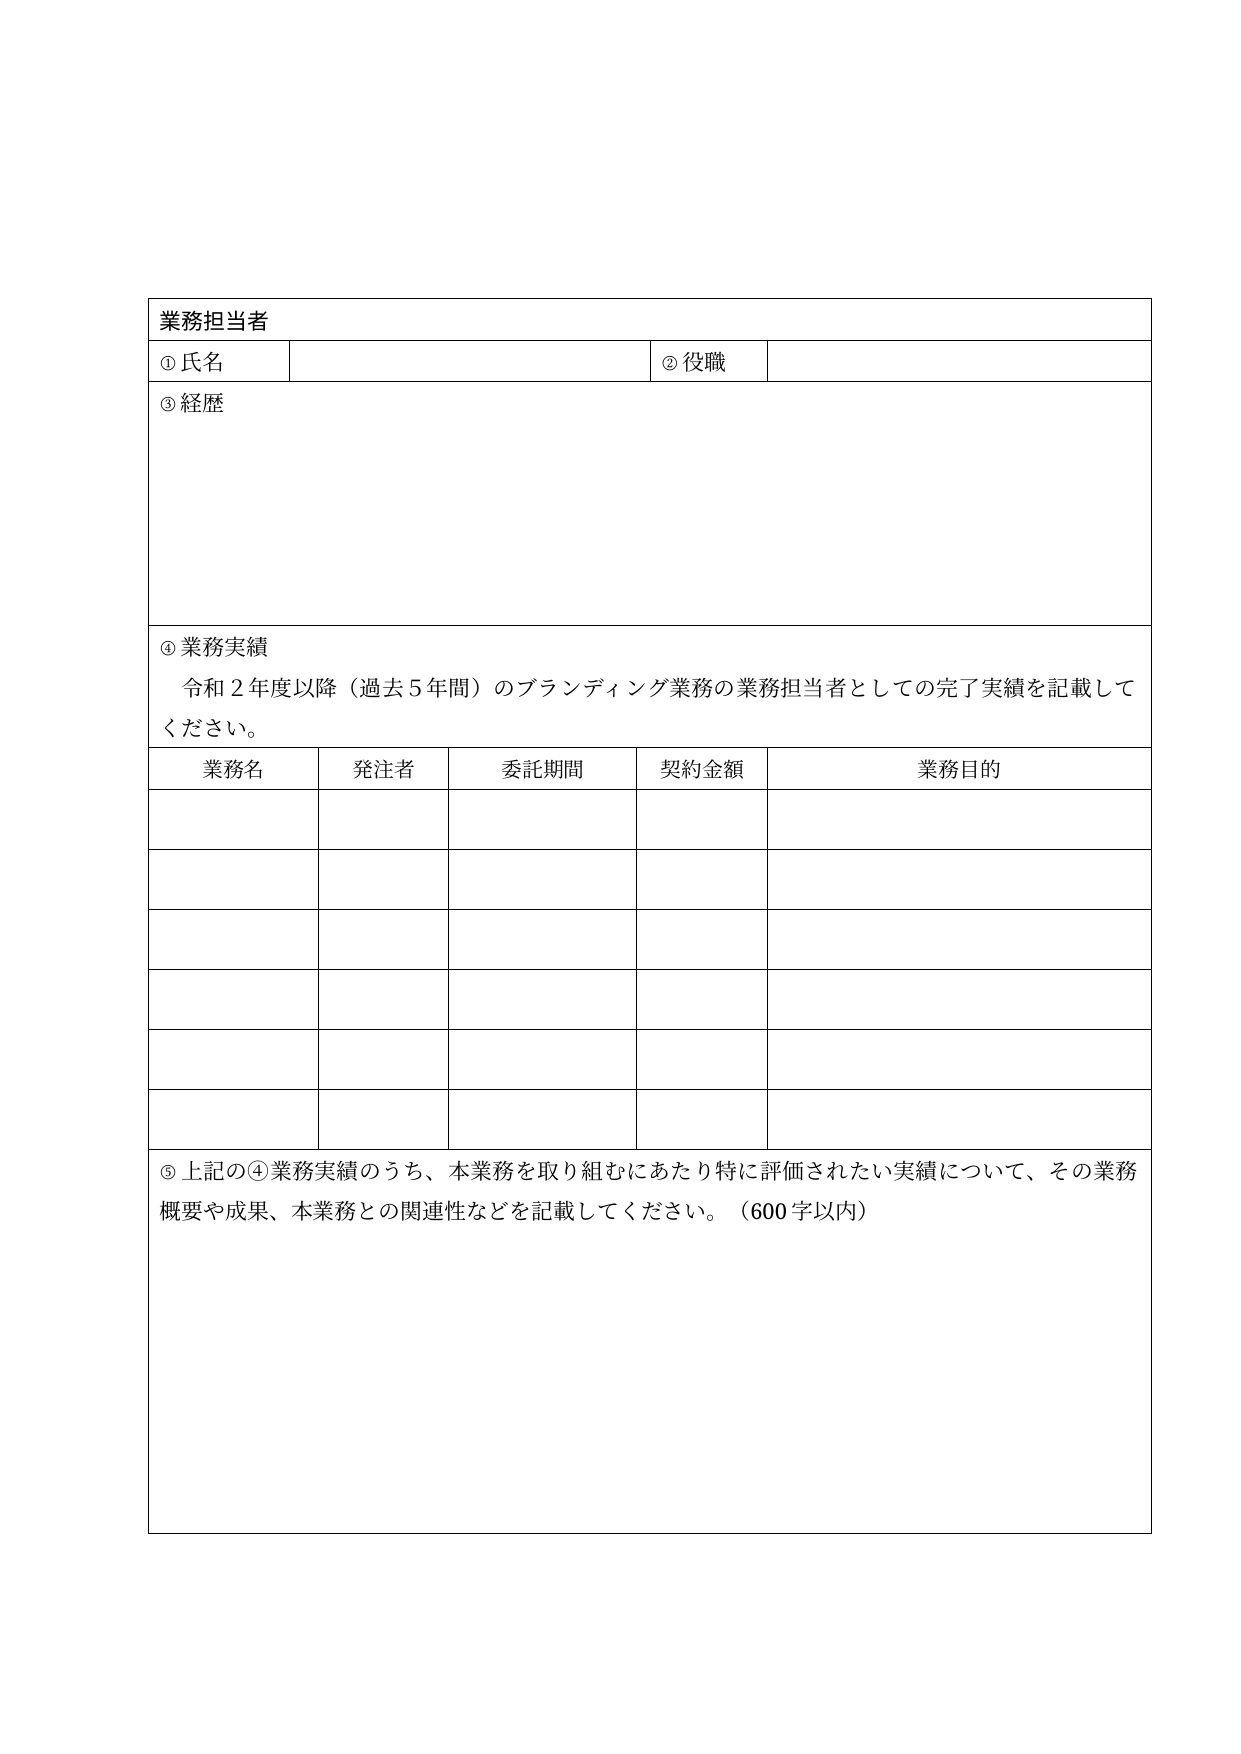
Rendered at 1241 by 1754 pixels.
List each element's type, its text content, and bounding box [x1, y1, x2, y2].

table_cell [449, 1030, 636, 1088]
table_cell [319, 1030, 448, 1088]
table_cell [149, 970, 318, 1028]
table_cell 委託期間 [449, 748, 636, 788]
table_header 業務担当者 [149, 299, 1151, 340]
table_cell [319, 1090, 448, 1148]
table_cell [290, 341, 650, 381]
table_cell [768, 790, 1151, 848]
table_cell [637, 970, 767, 1028]
table_cell [449, 1090, 636, 1148]
table_cell [768, 1090, 1151, 1148]
table_cell [149, 790, 318, 848]
table_cell [449, 790, 636, 848]
table_cell [319, 970, 448, 1028]
table_cell [149, 910, 318, 968]
table_cell 契約金額 [637, 748, 767, 788]
table_cell [637, 850, 767, 908]
table_cell [319, 910, 448, 968]
table_cell [149, 1030, 318, 1088]
table_cell 業務名 [149, 748, 318, 788]
table_cell [637, 790, 767, 848]
table_cell [768, 850, 1151, 908]
table_cell [637, 1090, 767, 1148]
table_cell [637, 910, 767, 968]
table_cell [319, 850, 448, 908]
table_cell [768, 1030, 1151, 1088]
table_cell [449, 970, 636, 1028]
table_cell [319, 790, 448, 848]
table_cell [449, 910, 636, 968]
table_cell 業務目的 [768, 748, 1151, 788]
table_cell [768, 970, 1151, 1028]
table_cell ③経歴 [149, 382, 1151, 625]
table_cell [149, 1090, 318, 1148]
table_cell [768, 341, 1151, 381]
table_cell ⑤上記の④業務実績のうち、本業務を取り組むにあたり特に評価されたい実績について、その業務概要や成果、本業務との関連性などを記載してください。（600字以内） [149, 1150, 1151, 1533]
table_cell [637, 1030, 767, 1088]
table_cell [149, 850, 318, 908]
table_cell [768, 910, 1151, 968]
table_cell [449, 850, 636, 908]
table_cell 発注者 [319, 748, 448, 788]
table_cell ④業務実績 令和２年度以降（過去５年間）のブランディング業務の業務担当者としての完了実績を記載してください。 [149, 626, 1151, 747]
table_cell ①氏名 [149, 341, 289, 381]
table_cell ②役職 [651, 341, 767, 381]
